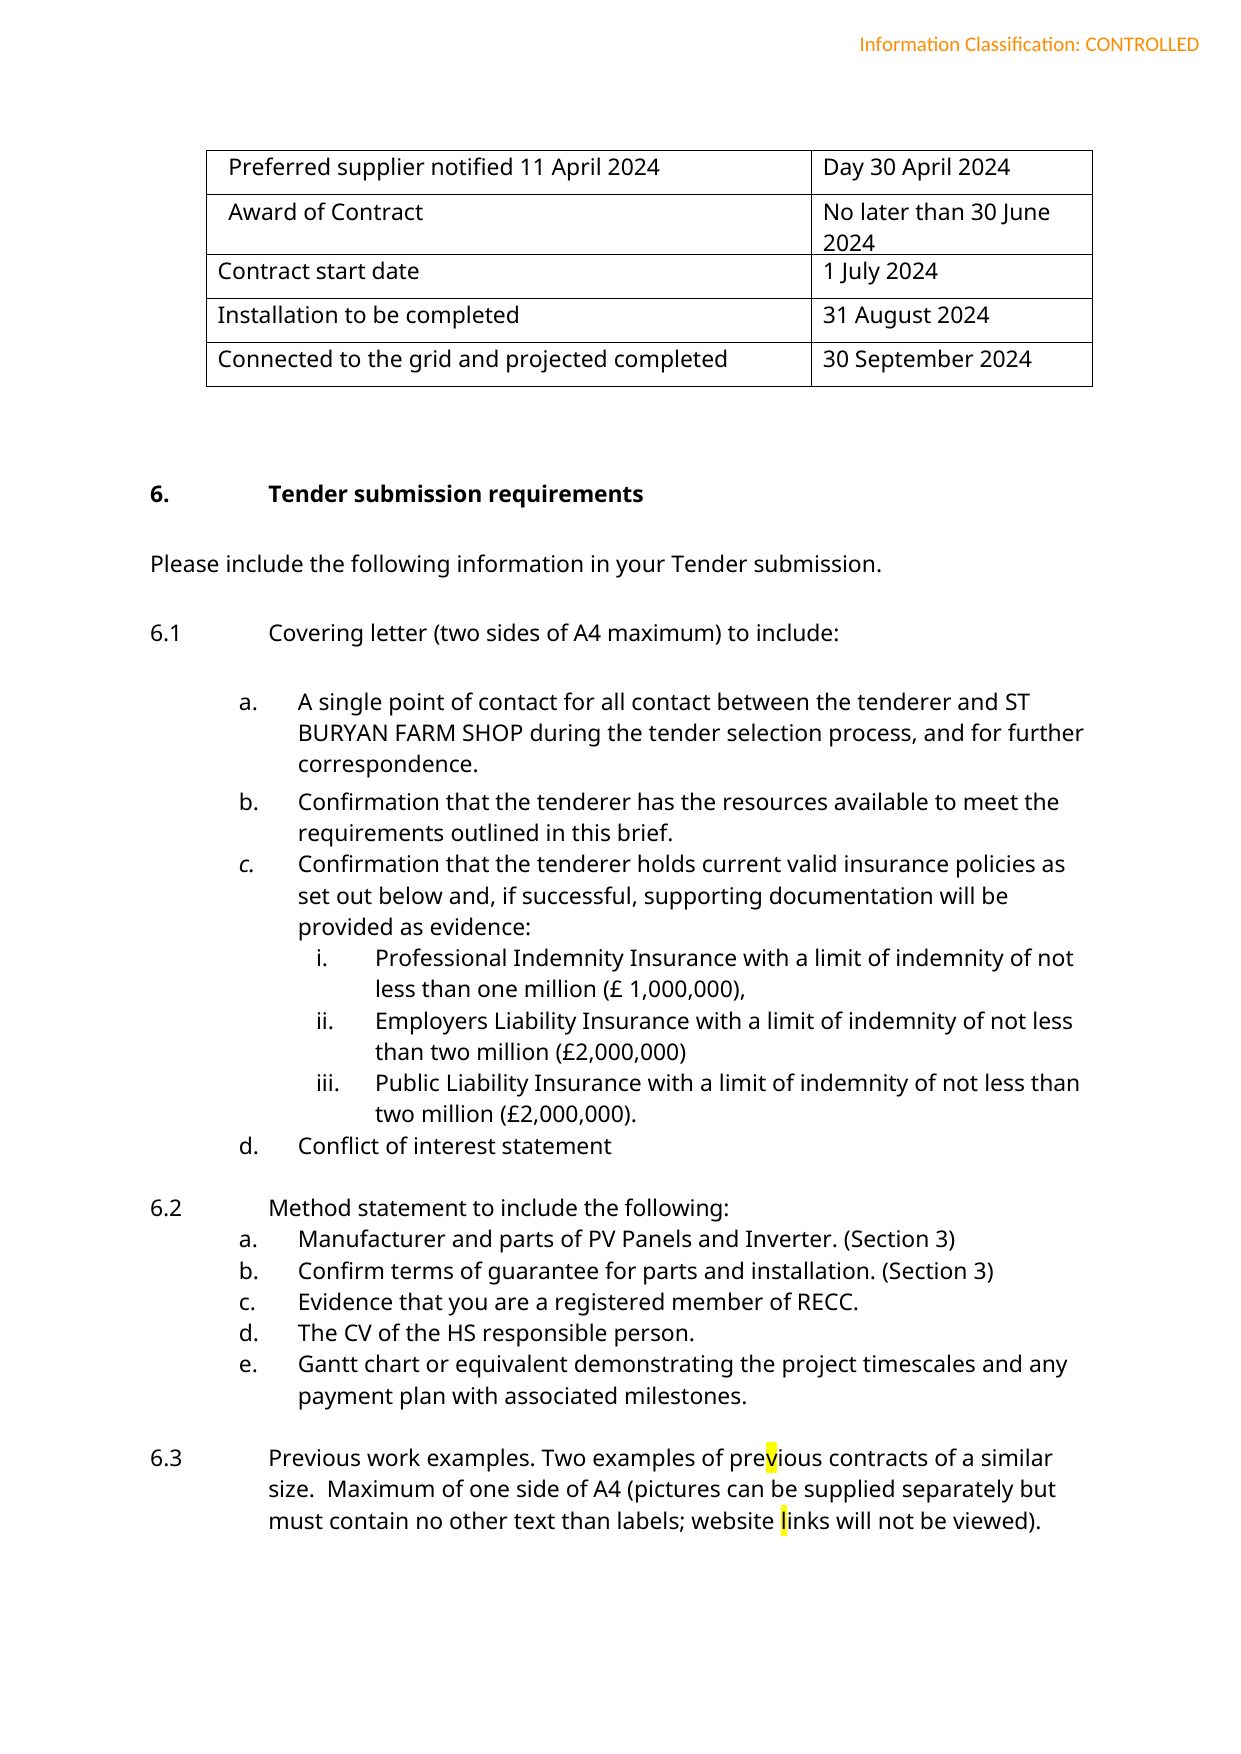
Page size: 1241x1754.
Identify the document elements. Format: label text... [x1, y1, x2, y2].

list Manufacturer and parts of PV Panels and Inverter. (Section 3) [239, 1223, 1090, 1254]
text Please include the following information in your Tender submission. [150, 548, 1090, 579]
table_cell Preferred supplier notified 11 April 2024 [207, 151, 811, 194]
list Employers Liability Insurance with a limit of indemnity of not less than two million (£2,000,000) [316, 1004, 1090, 1067]
text 6.2 Method statement to include the following: [150, 1192, 1070, 1223]
table_cell 31 August 2024 [812, 299, 1092, 342]
list Confirmation that the tenderer holds current valid insurance policies as set out below and, if successful, supporting documentation will be provided as evidence: [239, 848, 1090, 942]
list Conflict of interest statement [239, 1129, 1090, 1161]
table_cell Award of Contract [207, 195, 811, 254]
list Gantt chart or equivalent demonstrating the project timescales and any payment plan with associated milestones. [239, 1348, 1090, 1411]
list Evidence that you are a registered member of RECC. [239, 1286, 1090, 1317]
subtitle 6. Tender submission requirements [150, 478, 1090, 509]
table_cell Day 30 April 2024 [812, 151, 1092, 194]
table_cell 1 July 2024 [812, 255, 1092, 298]
list The CV of the HS responsible person. [239, 1317, 1090, 1348]
table_cell Connected to the grid and projected completed [207, 343, 811, 386]
table_cell Installation to be completed [207, 299, 811, 342]
list Professional Indemnity Insurance with a limit of indemnity of not less than one million (£ 1,000,000), [316, 942, 1090, 1004]
list Confirmation that the tenderer has the resources available to meet the requirements outlined in this brief. [239, 786, 1090, 848]
text 6.3 Previous work examples. Two examples of previous contracts of a similar size. Maximum of one side of A4 (pictures can be supplied separately but must contain no other text than labels; website links will not be viewed). [150, 1442, 1090, 1536]
text 6.1 Covering letter (two sides of A4 maximum) to include: [150, 617, 1090, 648]
table_cell 30 September 2024 [812, 343, 1092, 386]
table_cell No later than 30 June 2024 [812, 195, 1092, 254]
list A single point of contact for all contact between the tenderer and ST BURYAN FARM SHOP during the tender selection process, and for further correspondence. [239, 686, 1090, 779]
table_cell Contract start date [207, 255, 811, 298]
list Public Liability Insurance with a limit of indemnity of not less than two million (£2,000,000). [316, 1067, 1090, 1129]
list Confirm terms of guarantee for parts and installation. (Section 3) [239, 1254, 1090, 1286]
